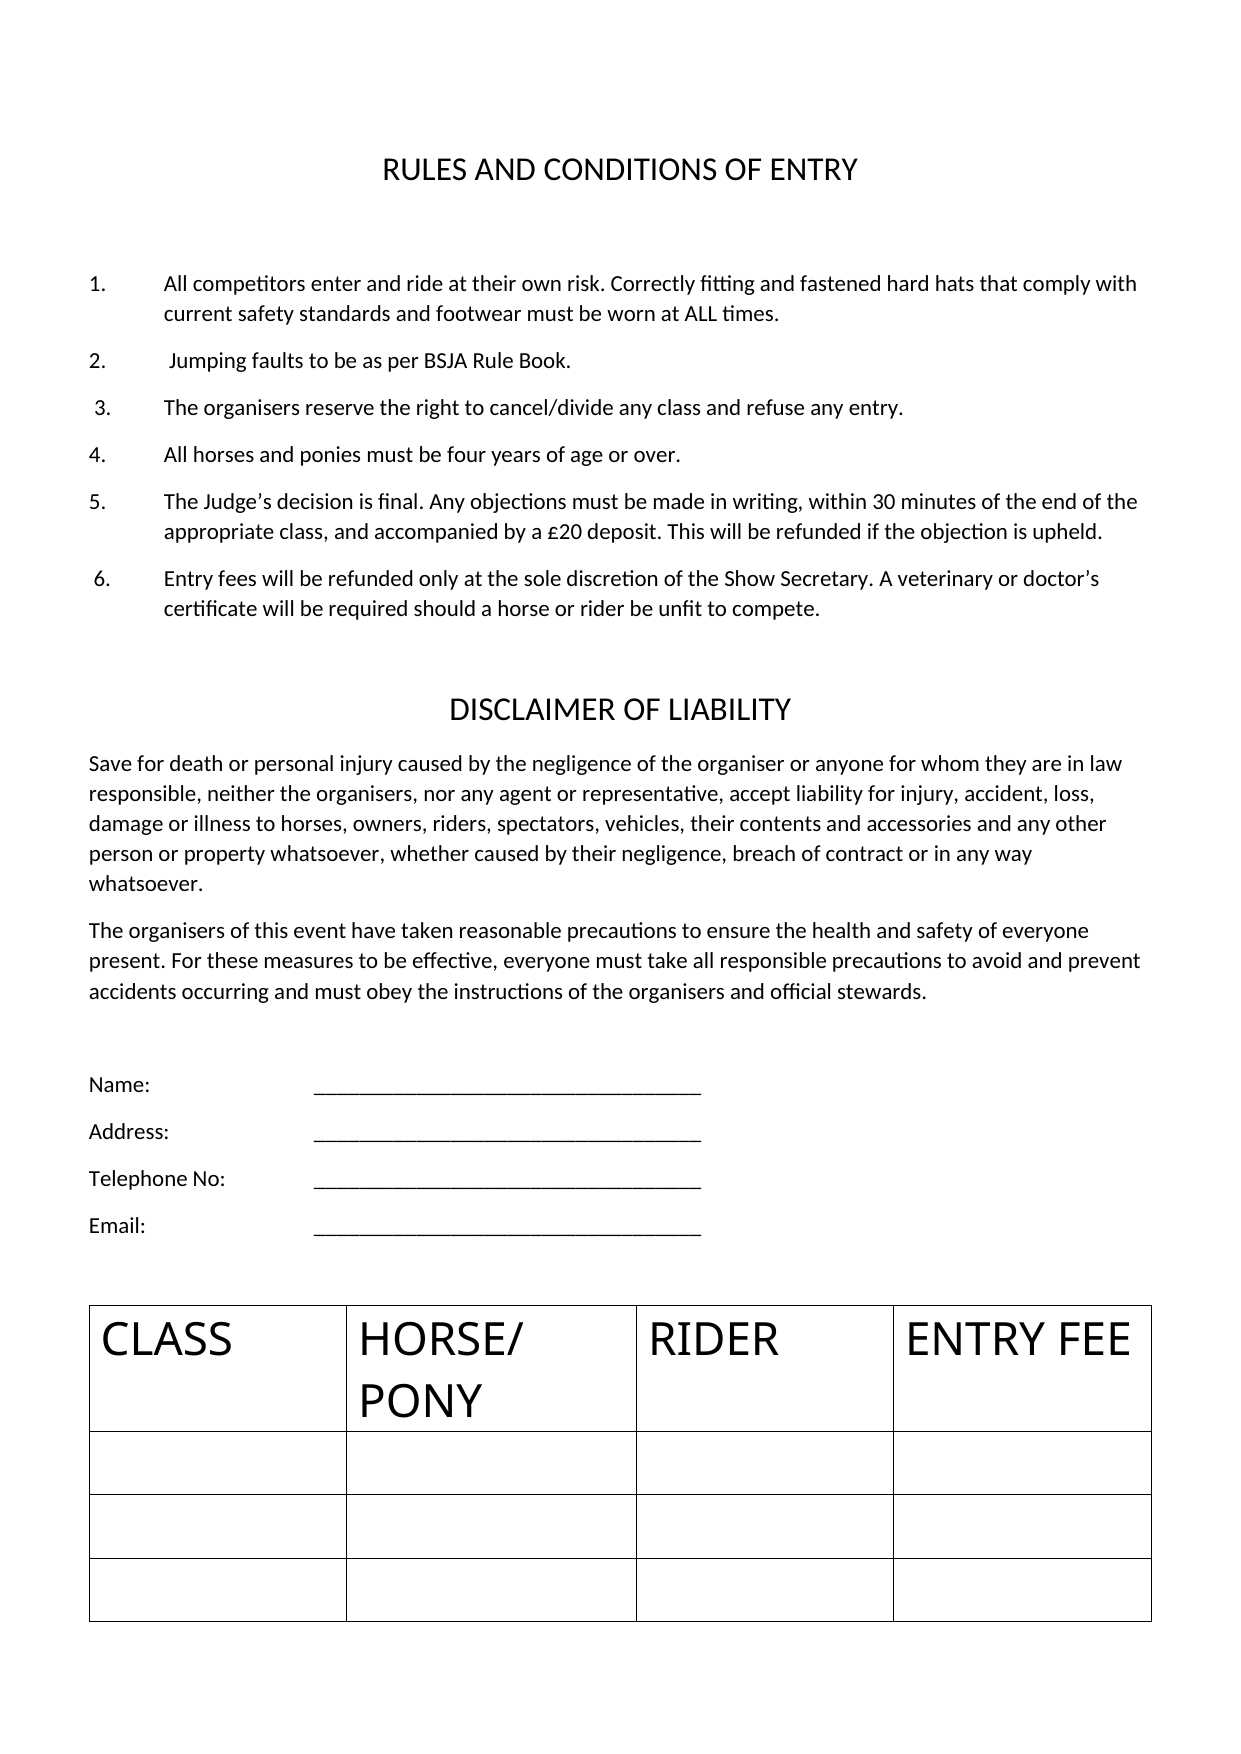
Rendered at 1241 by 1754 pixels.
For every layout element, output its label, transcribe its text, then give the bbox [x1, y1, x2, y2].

text 5. The Judge’s decision is final. Any objections must be made in writing, within 30 minutes of the end of the appropriate class, and accompanied by a £20 deposit. This will be refunded if the objection is upheld. [89, 487, 1152, 545]
table_header ENTRY FEE [894, 1306, 1151, 1431]
table_cell [347, 1495, 636, 1558]
text The organisers of this event have taken reasonable precautions to ensure the health and safety of everyone present. For these measures to be effective, everyone must take all responsible precautions to avoid and prevent accidents occurring and must obey the instructions of the organisers and official stewards. [89, 916, 1152, 1005]
text 6. Entry fees will be refunded only at the sole discretion of the Show Secretary. A veterinary or doctor’s certificate will be required should a horse or rider be unfit to compete. [93, 564, 1152, 622]
text Address: __________________________________ [89, 1117, 1152, 1146]
table_cell [90, 1495, 346, 1558]
table_cell [894, 1432, 1151, 1494]
table_cell [894, 1495, 1151, 1558]
table_cell [347, 1559, 636, 1621]
table_cell [894, 1559, 1151, 1621]
text DISCLAIMER OF LIABILITY [89, 688, 1152, 729]
text 2. Jumping faults to be as per BSJA Rule Book. [89, 346, 1152, 374]
text RULES AND CONDITIONS OF ENTRY [89, 148, 1152, 189]
text Email: __________________________________ [89, 1211, 1152, 1239]
table_cell [637, 1432, 893, 1494]
table_header RIDER [637, 1306, 893, 1431]
table_cell [637, 1559, 893, 1621]
table_cell [90, 1559, 346, 1621]
table_header CLASS [90, 1306, 346, 1431]
text 1. All competitors enter and ride at their own risk. Correctly fitting and fastened hard hats that comply with current safety standards and footwear must be worn at ALL times. [89, 269, 1152, 328]
table_cell [347, 1432, 636, 1494]
text Save for death or personal injury caused by the negligence of the organiser or anyone for whom they are in law responsible, neither the organisers, nor any agent or representative, accept liability for injury, accident, loss, damage or illness to horses, owners, riders, spectators, vehicles, their contents and accessories and any other person or property whatsoever, whether caused by their negligence, breach of contract or in any way whatsoever. [89, 749, 1152, 898]
text 3. The organisers reserve the right to cancel/divide any class and refuse any entry. [89, 393, 1152, 421]
table_cell [90, 1432, 346, 1494]
text Telephone No: __________________________________ [89, 1164, 1152, 1192]
text Name: __________________________________ [89, 1071, 1152, 1099]
table_cell [637, 1495, 893, 1558]
text 4. All horses and ponies must be four years of age or over. [89, 440, 1152, 468]
table_header HORSE/PONY [347, 1306, 636, 1431]
